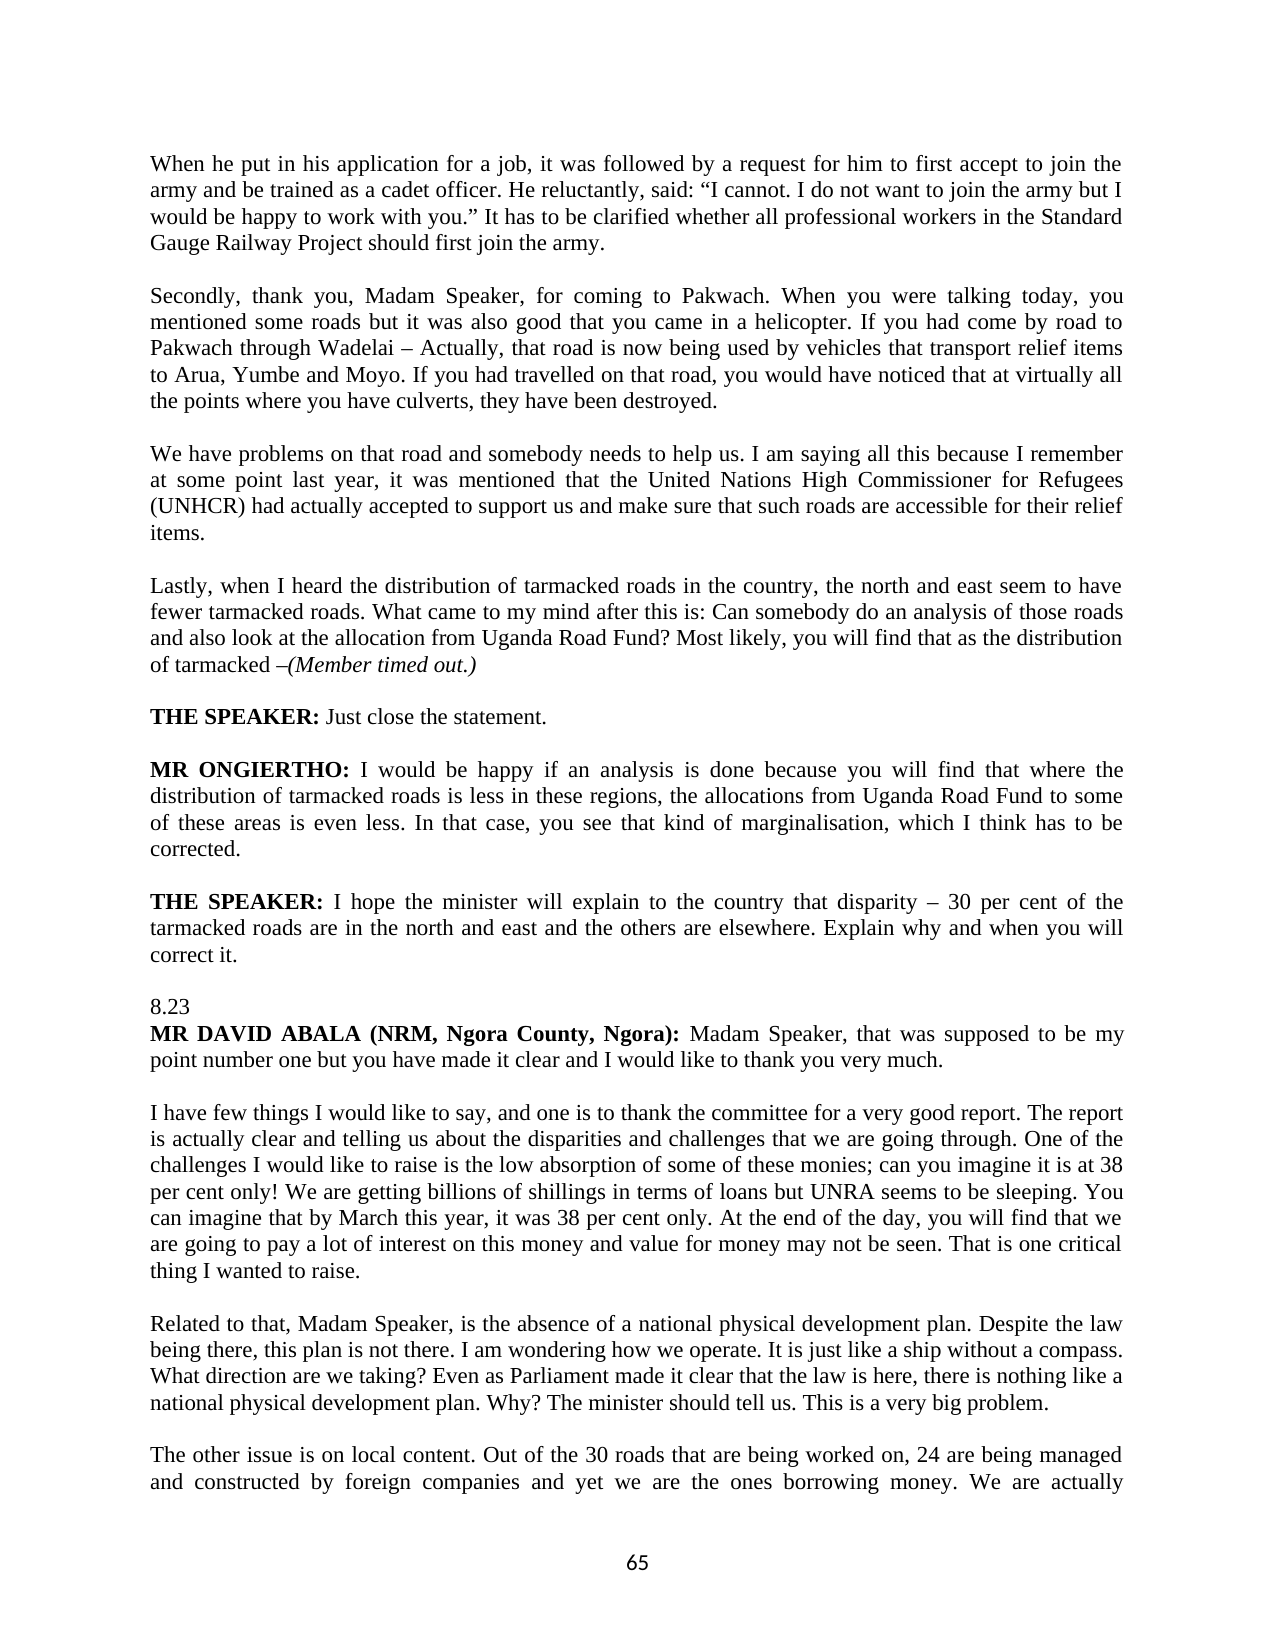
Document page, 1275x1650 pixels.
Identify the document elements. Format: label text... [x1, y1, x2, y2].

text Related to that, Madam Speaker, is the absence of a national physical development plan. Despite the law being there, this plan is not there. I am wondering how we operate. It is just like a ship without a compass. What direction are we taking? Even as Parliament made it clear that the law is here, there is nothing like a national physical development plan. Why? The minister should tell us. This is a very big problem. [150, 1309, 1125, 1415]
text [150, 1441, 1125, 1494]
text MR ONGIERTHO: I would be happy if an analysis is done because you will find that where the distribution of tarmacked roads is less in these regions, the allocations from Uganda Road Fund to some of these areas is even less. In that case, you see that kind of marginalisation, which I think has to be corrected. [150, 756, 1125, 862]
text MR DAVID ABALA (NRM, Ngora County, Ngora): Madam Speaker, that was supposed to be my point number one but you have made it clear and I would like to thank you very much. [150, 1020, 1125, 1072]
text Lastly, when I heard the distribution of tarmacked roads in the country, the north and east seem to have fewer tarmacked roads. What came to my mind after this is: Can somebody do an analysis of those roads and also look at the allocation from Uganda Road Fund? Most likely, you will find that as the distribution of tarmacked –(Member timed out.) [150, 572, 1125, 677]
text Secondly, thank you, Madam Speaker, for coming to Pakwach. When you were talking today, you mentioned some roads but it was also good that you came in a helicopter. If you had come by road to Pakwach through Wadelai – Actually, that road is now being used by vehicles that transport relief items to Arua, Yumbe and Moyo. If you had travelled on that road, you would have noticed that at virtually all the points where you have culverts, they have been destroyed. [150, 282, 1125, 413]
text THE SPEAKER: Just close the statement. [150, 703, 1125, 730]
text 8.23 [150, 993, 1125, 1020]
text THE SPEAKER: I hope the minister will explain to the country that disparity – 30 per cent of the tarmacked roads are in the north and east and the others are elsewhere. Explain why and when you will correct it. [150, 888, 1125, 967]
text We have problems on that road and somebody needs to help us. I am saying all this because I remember at some point last year, it was mentioned that the United Nations High Commissioner for Refugees (UNHCR) had actually accepted to support us and make sure that such roads are accessible for their relief items. [150, 440, 1125, 545]
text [150, 150, 1125, 255]
text I have few things I would like to say, and one is to thank the committee for a very good report. The report is actually clear and telling us about the disparities and challenges that we are going through. One of the challenges I would like to raise is the low absorption of some of these monies; can you imagine it is at 38 per cent only! We are getting billions of shillings in terms of loans but UNRA seems to be sleeping. You can imagine that by March this year, it was 38 per cent only. At the end of the day, you will find that we are going to pay a lot of interest on this money and value for money may not be seen. That is one critical thing I wanted to raise. [150, 1099, 1125, 1283]
